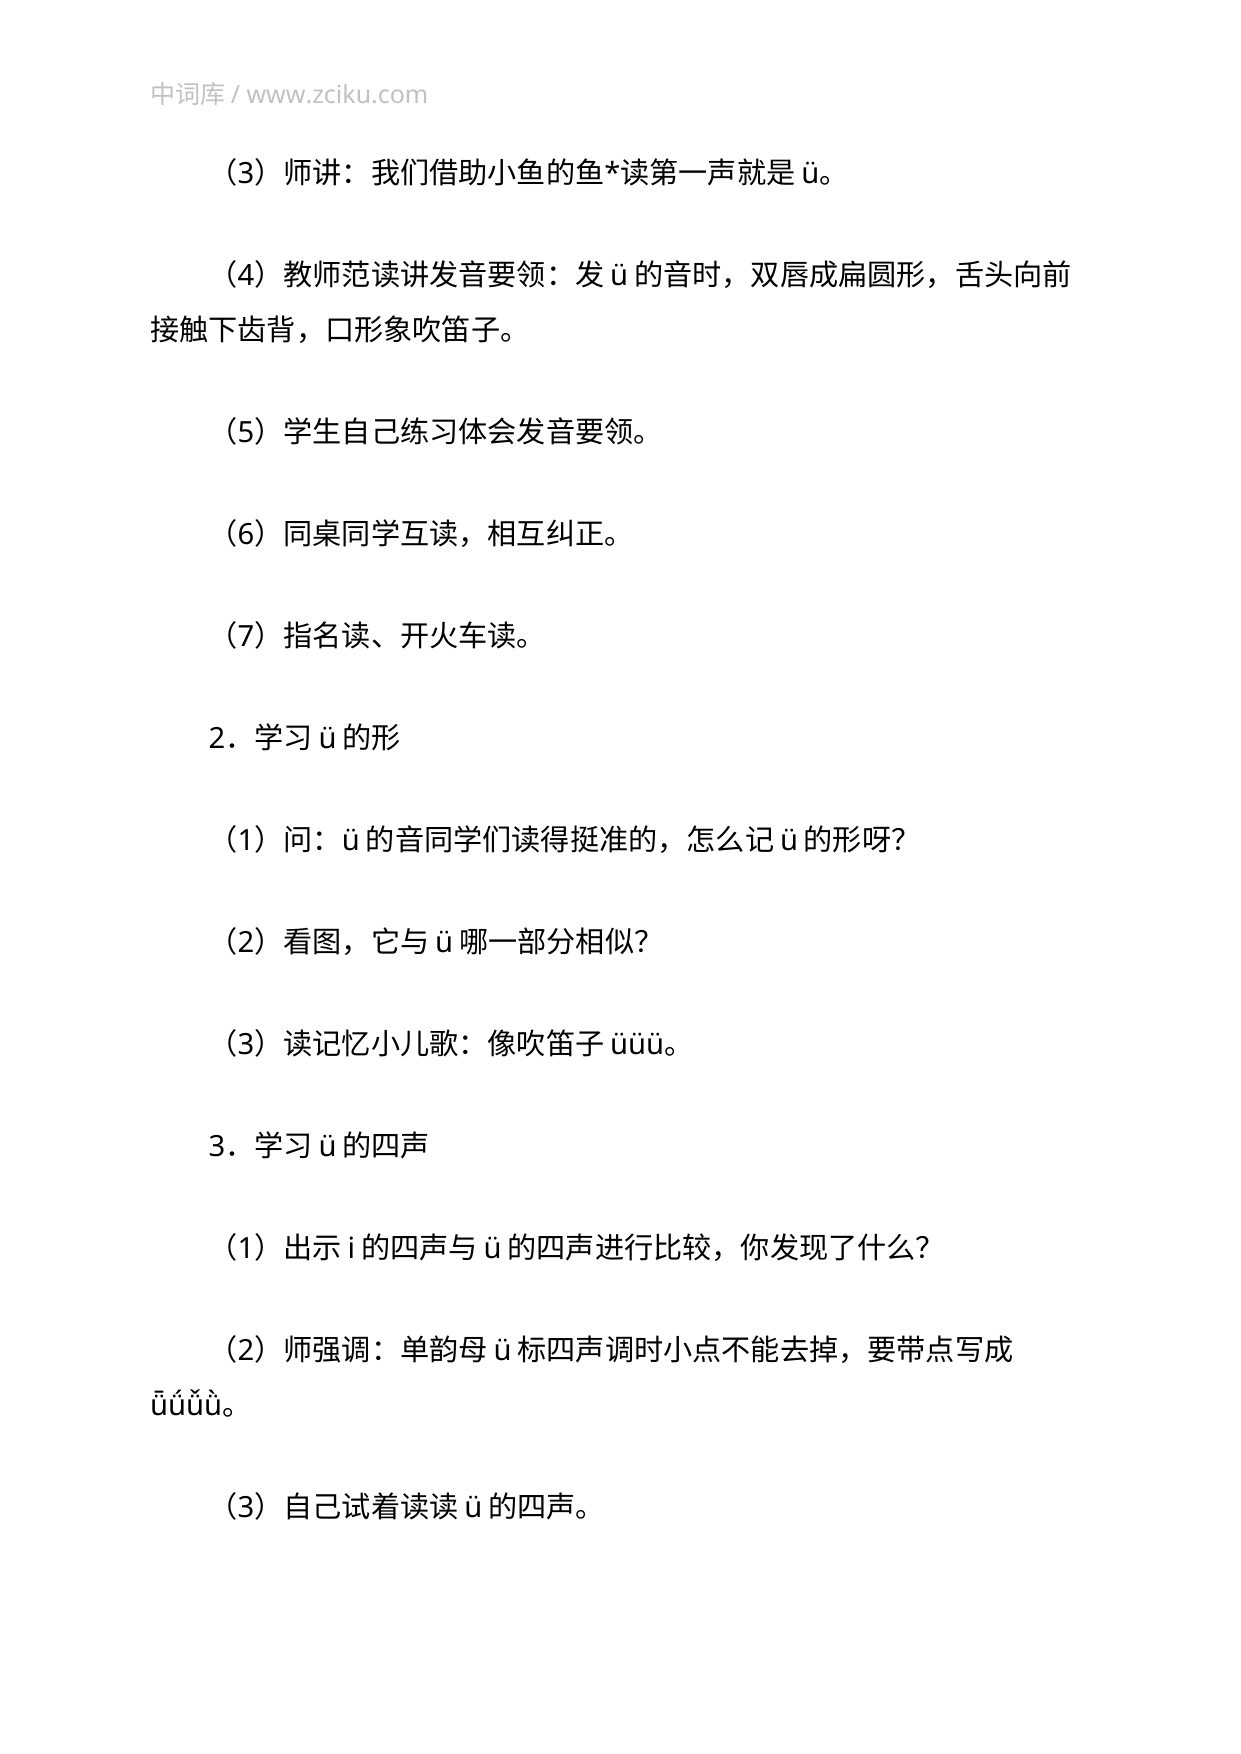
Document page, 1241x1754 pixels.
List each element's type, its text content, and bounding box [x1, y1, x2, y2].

text （4）教师范读讲发音要领：发ü的音时，双唇成扁圆形，舌头向前接触下齿背，口形象吹笛子。 [150, 252, 1090, 349]
text （1）问：ü的音同学们读得挺准的，怎么记ü的形呀？ [150, 817, 1090, 859]
text （7）指名读、开火车读。 [150, 613, 1090, 655]
text （6）同桌同学互读，相互纠正。 [150, 511, 1090, 553]
text （3）自己试着读读ü的四声。 [150, 1483, 1090, 1526]
text （3）师讲：我们借助小鱼的鱼*读第一声就是ü。 [150, 150, 1090, 192]
text 2．学习ü的形 [150, 715, 1090, 757]
text （3）读记忆小儿歌：像吹笛子üüü。 [150, 1021, 1090, 1063]
text （5）学生自己练习体会发音要领。 [150, 409, 1090, 451]
text 3．学习ü的四声 [150, 1123, 1090, 1165]
text （2）师强调：单韵母ü标四声调时小点不能去掉，要带点写成ǖǘǚǜ。 [150, 1327, 1090, 1424]
text （1）出示i的四声与ü的四声进行比较，你发现了什么？ [150, 1224, 1090, 1267]
text （2）看图，它与ü哪一部分相似？ [150, 919, 1090, 961]
